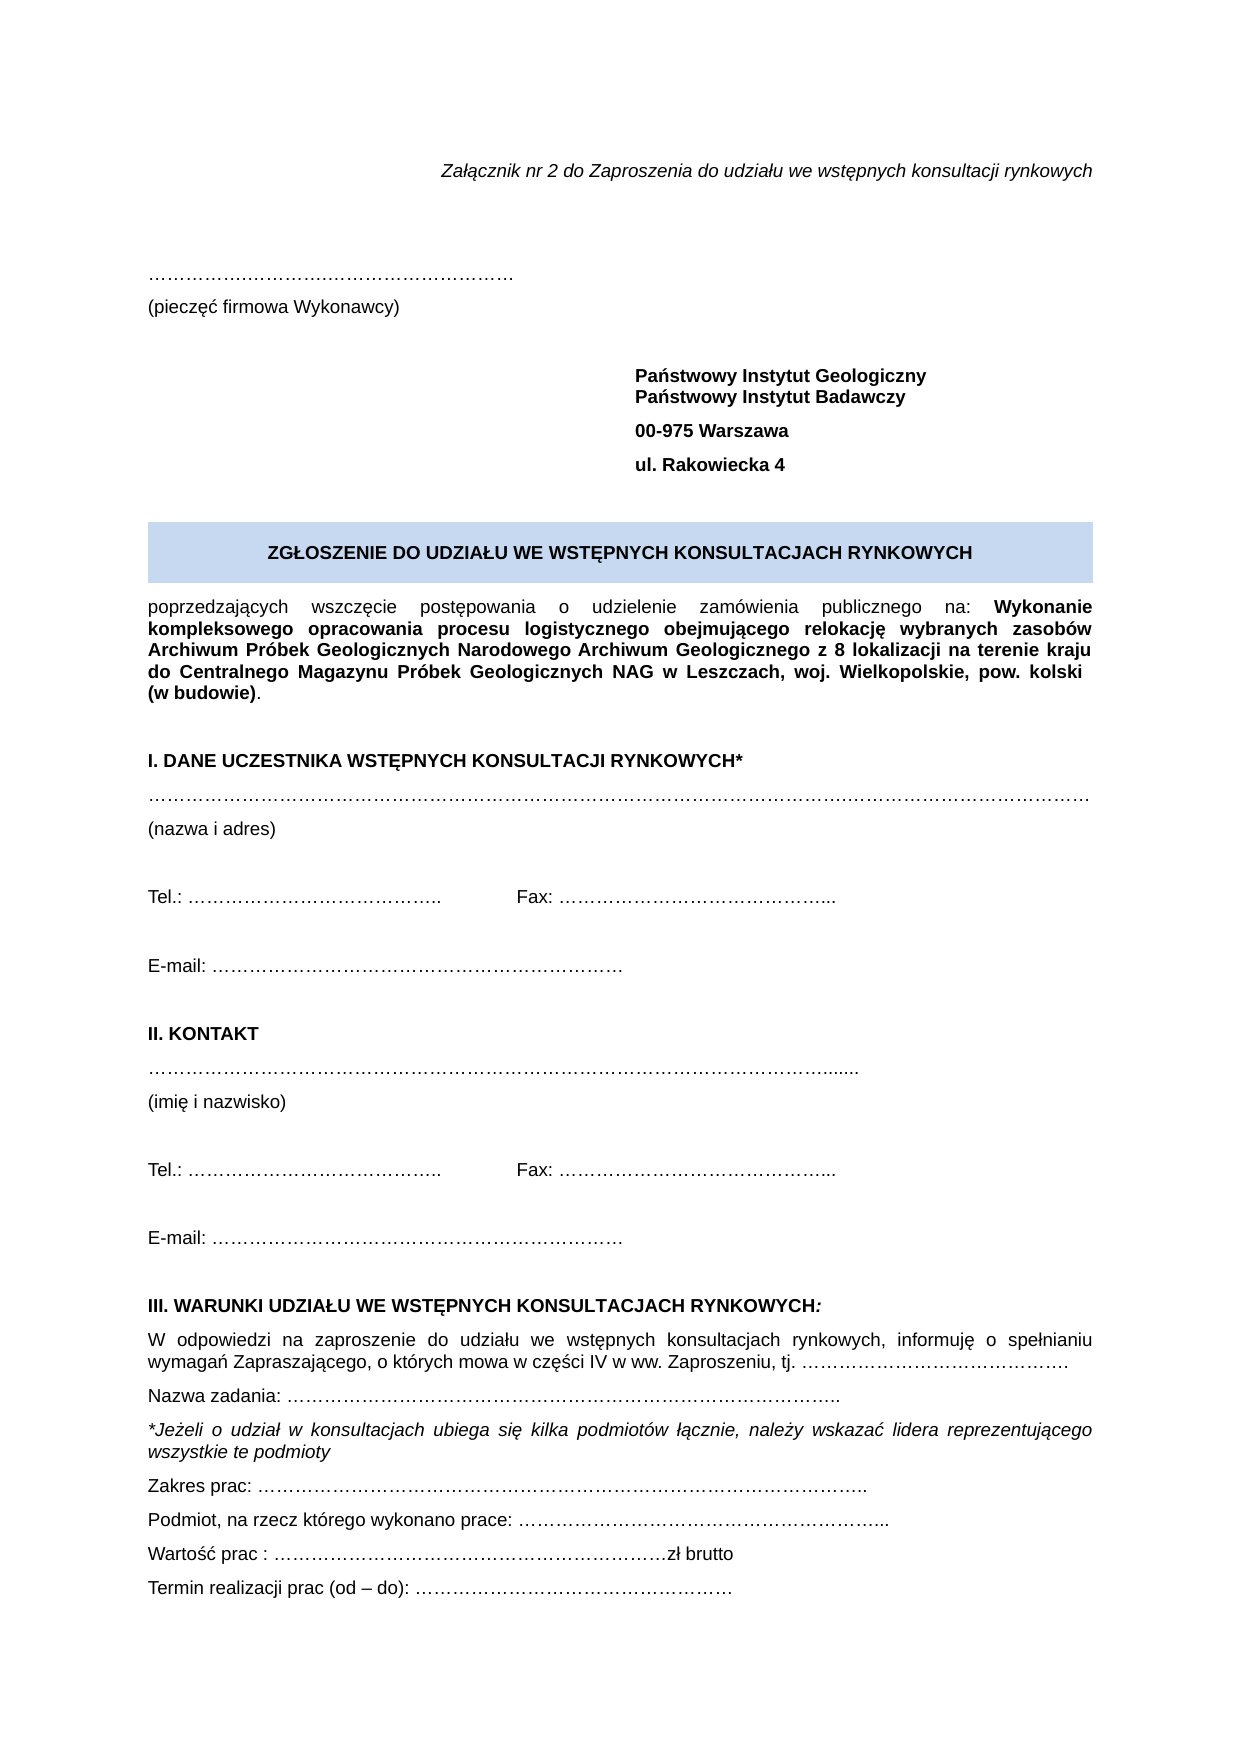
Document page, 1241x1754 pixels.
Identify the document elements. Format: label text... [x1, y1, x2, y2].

text (pieczęć firmowa Wykonawcy) [148, 296, 1093, 318]
text Nazwa zadania: …………………………………………………………………………….. [148, 1385, 1093, 1406]
text Tel.: ………………………………….. Fax: ……………………………………... [148, 1159, 1093, 1180]
text Wartość prac : ………………………………………………………zł brutto [148, 1543, 1093, 1564]
text III. WARUNKI UDZIAŁU WE WSTĘPNYCH KONSULTACJACH RYNKOWYCH: [148, 1295, 1093, 1317]
text …………….………….………………………… [148, 262, 1093, 284]
text ZGŁOSZENIE DO UDZIAŁU WE WSTĘPNYCH KONSULTACJACH RYNKOWYCH [148, 542, 1093, 563]
text I. DANE UCZESTNIKA WSTĘPNYCH KONSULTACJI RYNKOWYCH* [148, 750, 1093, 772]
text (imię i nazwisko) [148, 1091, 1093, 1112]
text Załącznik nr 2 do Zaproszenia do udziału we wstępnych konsultacji rynkowych [148, 160, 1093, 182]
text II. KONTAKT [148, 1023, 1093, 1044]
text Państwowy Instytut Geologiczny Państwowy Instytut Badawczy [635, 364, 1093, 408]
text *Jeżeli o udział w konsultacjach ubiega się kilka podmiotów łącznie, należy wskazać lidera reprezentującego wszystkie te podmioty [148, 1419, 1093, 1462]
text 00-975 Warszawa [635, 420, 1093, 442]
text E-mail: ………………………………………………………… [148, 954, 1093, 976]
text Podmiot, na rzecz którego wykonano prace: …………………………………………………... [148, 1508, 1093, 1530]
list W odpowiedzi na zaproszenie do udziału we wstępnych konsultacjach rynkowych, informuję o spełnianiu wymagań Zapraszającego, o których mowa w części IV w ww. Zaproszeniu, tj. ……………………………………. [148, 1329, 1093, 1372]
text ………………………………………………………………………………………………….………………………………… [148, 784, 1093, 806]
text E-mail: ………………………………………………………… [148, 1227, 1093, 1248]
text ul. Rakowiecka 4 [635, 454, 1093, 476]
text Termin realizacji prac (od – do): …………………………………………… [148, 1577, 1093, 1598]
text poprzedzających wszczęcie postępowania o udzielenie zamówienia publicznego na: Wykonanie kompleksowego opracowania procesu logistycznego obejmującego relokację wybranych zasobów Archiwum Próbek Geologicznych Narodowego Archiwum Geologicznego z 8 lokalizacji na terenie kraju do Centralnego Magazynu Próbek Geologicznych NAG w Leszczach, woj. Wielkopolskie, pow. kolski (w budowie). [148, 596, 1093, 703]
text Zakres prac: …………………………………………………………………………………….. [148, 1474, 1093, 1496]
text (nazwa i adres) [148, 818, 1093, 840]
text Tel.: ………………………………….. Fax: ……………………………………... [148, 886, 1093, 908]
text ………………………………………………………………………………………………....... [148, 1057, 1093, 1078]
